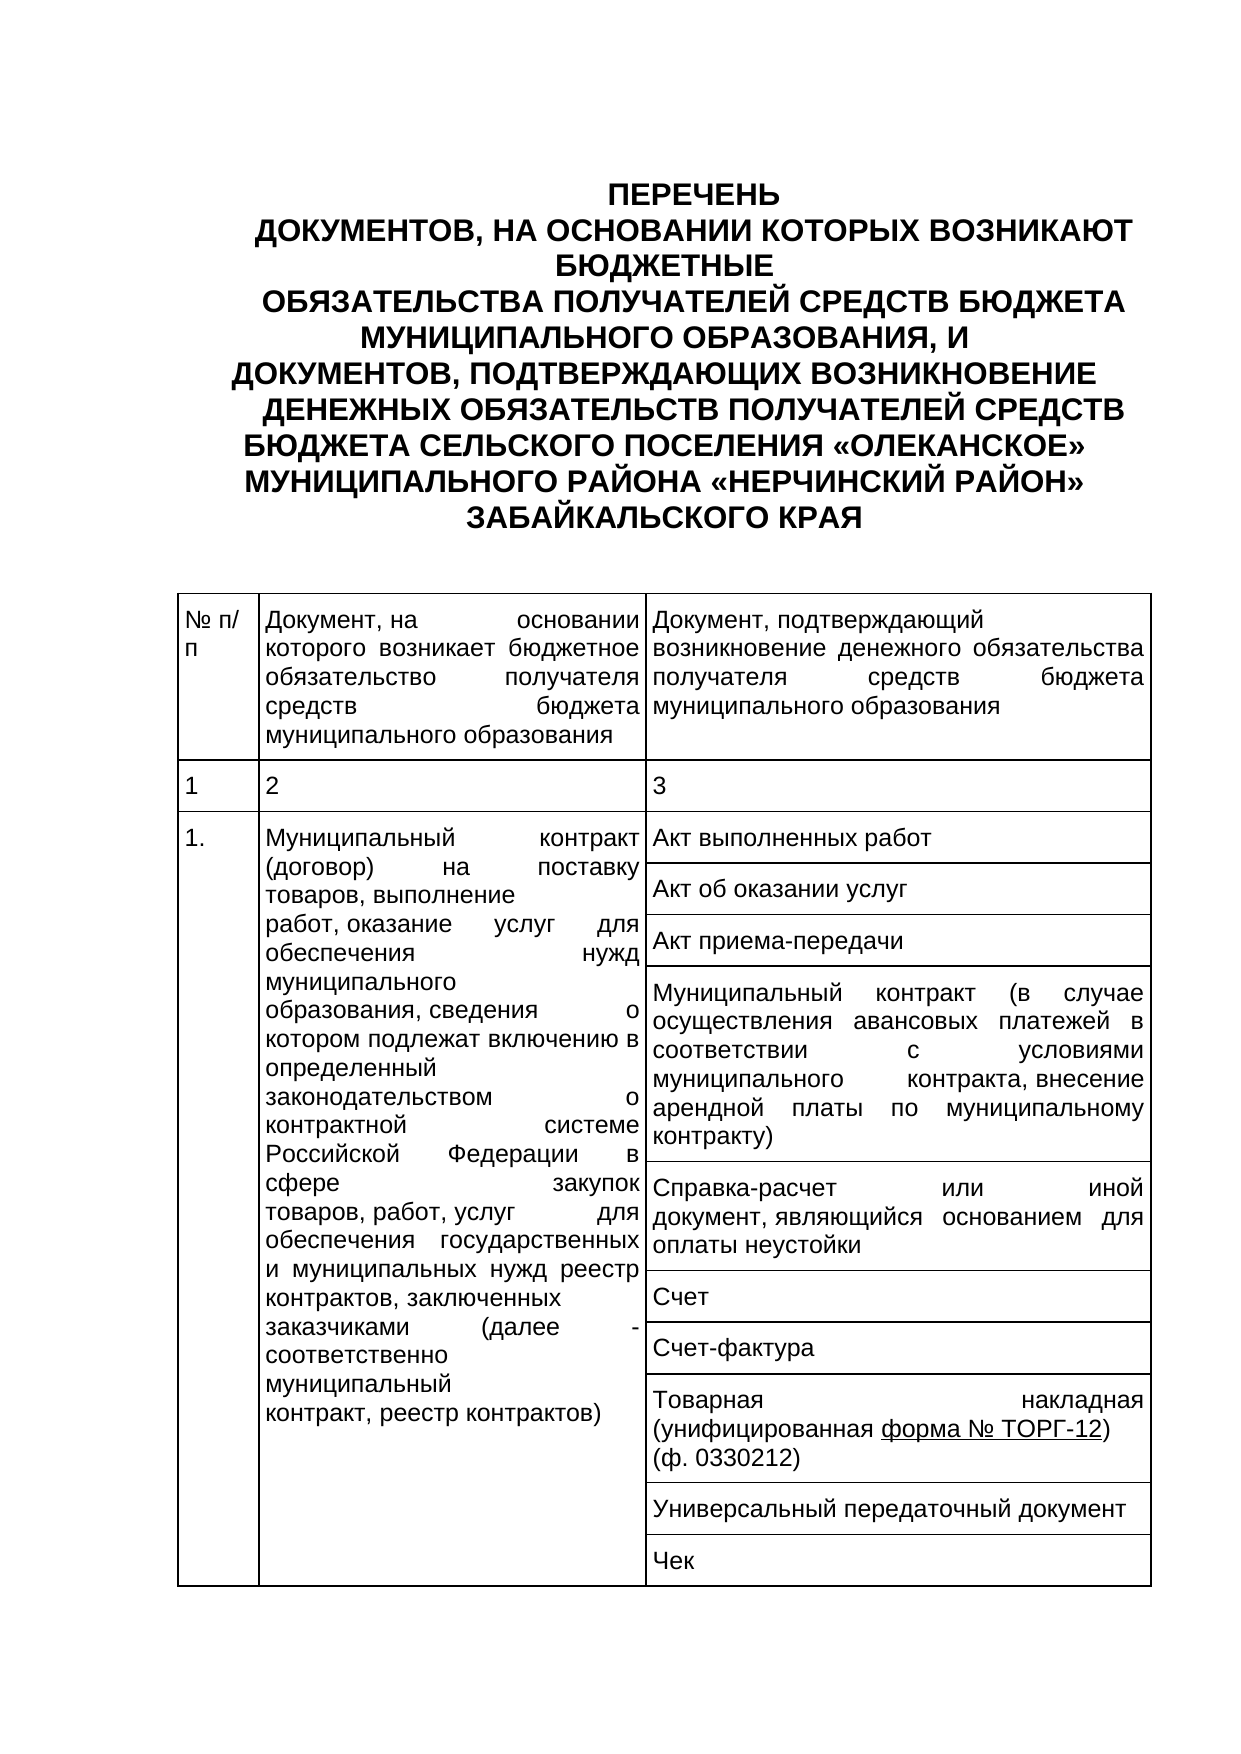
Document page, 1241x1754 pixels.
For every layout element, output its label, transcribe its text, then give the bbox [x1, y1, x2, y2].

table_cell 2 [260, 761, 645, 811]
table_cell Акт приема-передачи [647, 915, 1150, 965]
table_header № п/п [179, 594, 258, 759]
table_header Документ, подтверждающий возникновение денежного обязательства получателя средств бюджета муниципального образования [647, 594, 1150, 759]
table_cell Акт об оказании услуг [647, 864, 1150, 914]
table_cell Счет-фактура [647, 1323, 1150, 1373]
text ДОКУМЕНТОВ, НА ОСНОВАНИИ КОТОРЫХ ВОЗНИКАЮТ БЮДЖЕТНЫЕ [177, 212, 1152, 283]
table_cell Акт выполненных работ [647, 812, 1150, 862]
table_header Документ, на основании которого возникает бюджетное обязательство получателя средств бюджета муниципального образования [260, 594, 645, 759]
table_cell 3 [647, 761, 1150, 811]
table_cell Товарная накладная (унифицированная форма № ТОРГ-12) (ф. 0330212) [647, 1375, 1150, 1482]
text ОБЯЗАТЕЛЬСТВА ПОЛУЧАТЕЛЕЙ СРЕДСТВ БЮДЖЕТА МУНИЦИПАЛЬНОГО ОБРАЗОВАНИЯ, И ДОКУМЕНТОВ, ПОДТВЕРЖДАЮЩИХ ВОЗНИКНОВЕНИЕ [177, 283, 1152, 391]
text ДЕНЕЖНЫХ ОБЯЗАТЕЛЬСТВ ПОЛУЧАТЕЛЕЙ СРЕДСТВ БЮДЖЕТА СЕЛЬСКОГО ПОСЕЛЕНИЯ «ОЛЕКАНСКОЕ» МУНИЦИПАЛЬНОГО РАЙОНА «НЕРЧИНСКИЙ РАЙОН» ЗАБАЙКАЛЬСКОГО КРАЯ [177, 391, 1152, 535]
table_cell Муниципальный контракт (в случае осуществления авансовых платежей в соответствии с условиями муниципального контракта, внесение арендной платы по муниципальному контракту) [647, 967, 1150, 1161]
table_cell Чек [647, 1535, 1150, 1585]
text ПЕРЕЧЕНЬ [177, 176, 1152, 212]
table_cell Универсальный передаточный документ [647, 1483, 1150, 1533]
table_cell Справка-расчет или иной документ, являющийся основанием для оплаты неустойки [647, 1162, 1150, 1270]
table_cell Муниципальный контракт (договор) на поставку товаров, выполнение работ, оказание услуг для обеспечения нужд муниципального образования, сведения о котором подлежат включению в определенный законодательством о контрактной системе Российской Федерации в сфере закупок товаров, работ, услуг для обеспечения государственных и муниципальных нужд реестр контрактов, заключенных заказчиками (далее - соответственно муниципальный контракт, реестр контрактов) [260, 812, 645, 1585]
table_cell Счет [647, 1271, 1150, 1321]
table_cell 1 [179, 761, 258, 811]
table_cell 1. [179, 812, 258, 1585]
